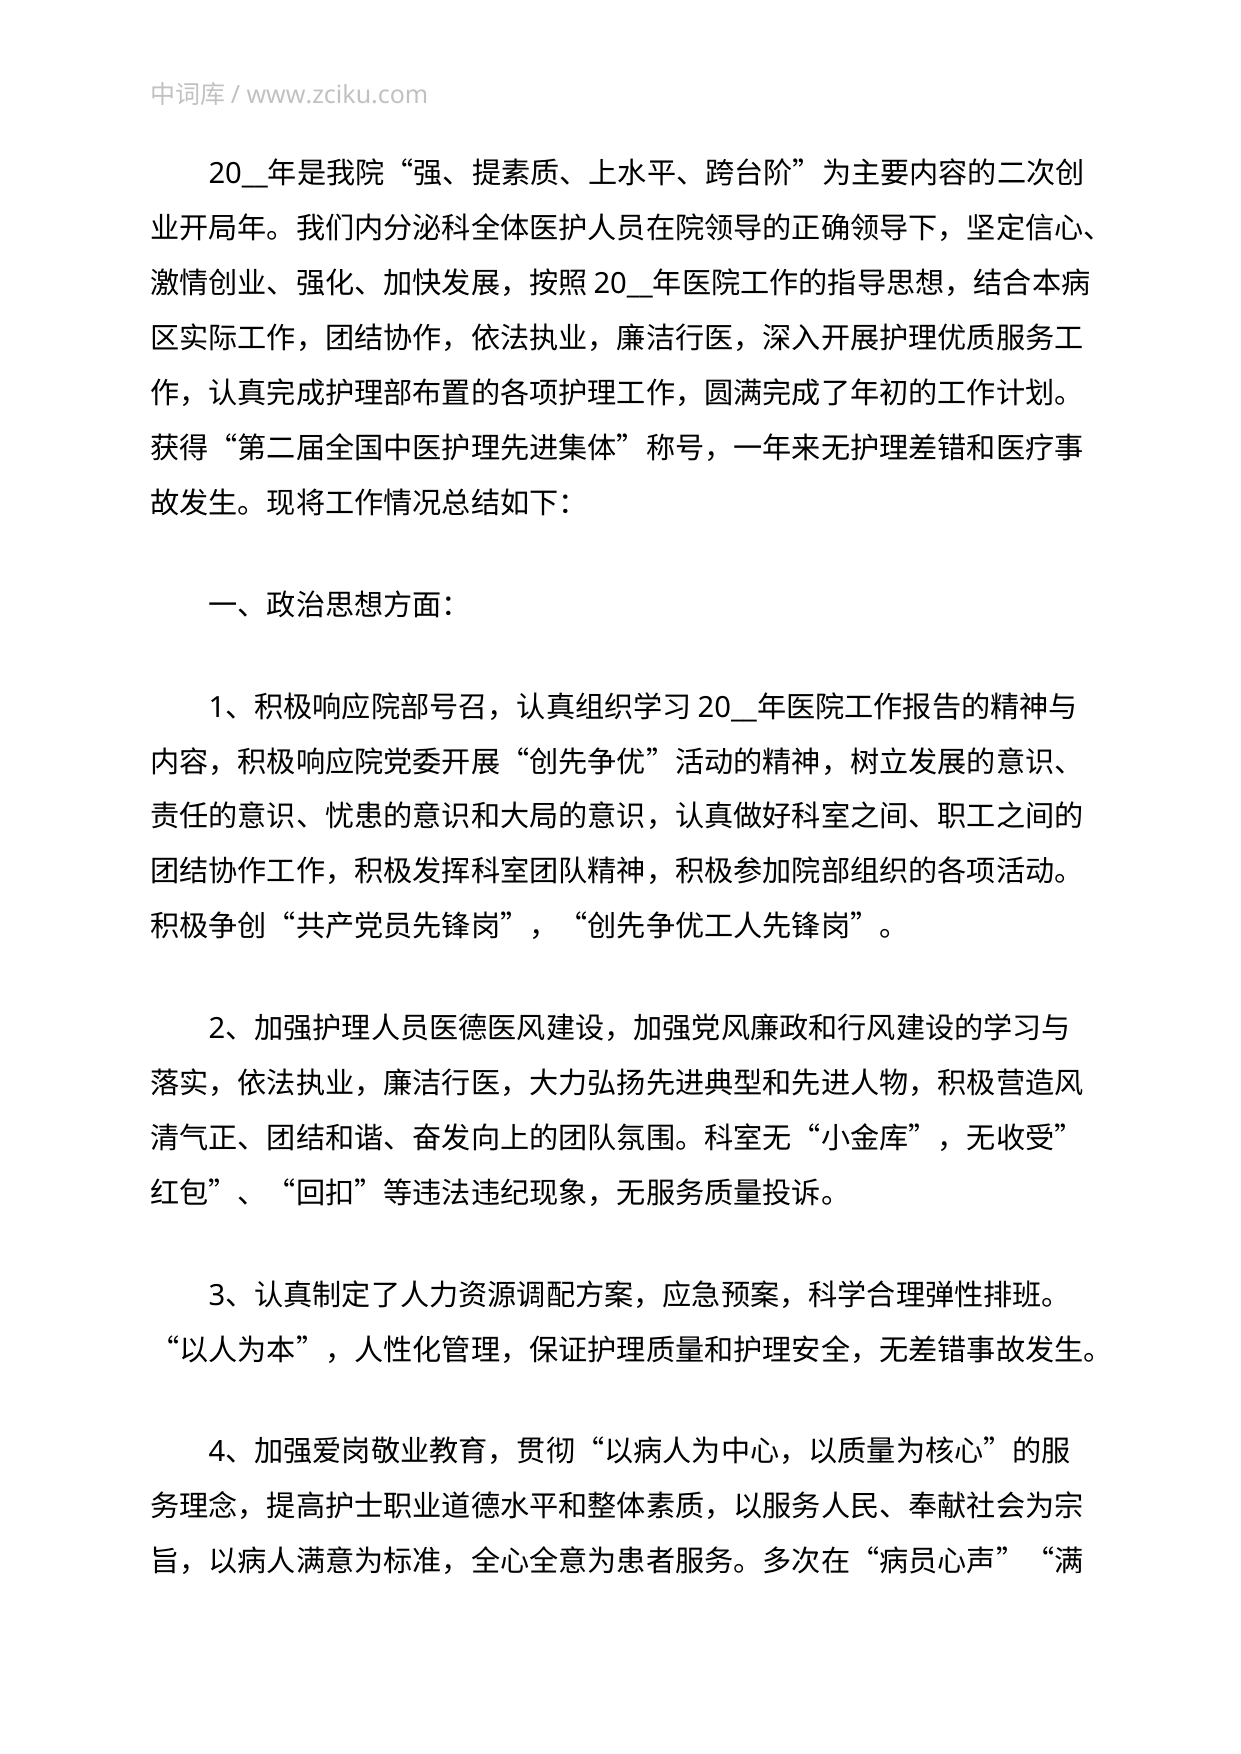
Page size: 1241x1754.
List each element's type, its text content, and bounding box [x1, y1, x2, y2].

text 3、认真制定了人力资源调配方案，应急预案，科学合理弹性排班。“以人为本”，人性化管理，保证护理质量和护理安全，无差错事故发生。 [150, 1271, 1090, 1368]
text 2、加强护理人员医德医风建设，加强党风廉政和行风建设的学习与落实，依法执业，廉洁行医，大力弘扬先进典型和先进人物，积极营造风清气正、团结和谐、奋发向上的团队氛围。科室无“小金库”，无收受”红包”、“回扣”等违法违纪现象，无服务质量投诉。 [150, 1004, 1090, 1212]
text 20__年是我院“强、提素质、上水平、跨台阶”为主要内容的二次创业开局年。我们内分泌科全体医护人员在院领导的正确领导下，坚定信心、激情创业、强化、加快发展，按照20__年医院工作的指导思想，结合本病区实际工作，团结协作，依法执业，廉洁行医，深入开展护理优质服务工作，认真完成护理部布置的各项护理工作，圆满完成了年初的工作计划。获得“第二届全国中医护理先进集体”称号，一年来无护理差错和医疗事故发生。现将工作情况总结如下： [150, 150, 1090, 522]
text 一、政治思想方面： [150, 581, 1090, 624]
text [150, 1428, 1090, 1580]
text 1、积极响应院部号召，认真组织学习20__年医院工作报告的精神与内容，积极响应院党委开展“创先争优”活动的精神，树立发展的意识、责任的意识、忧患的意识和大局的意识，认真做好科室之间、职工之间的团结协作工作，积极发挥科室团队精神，积极参加院部组织的各项活动。积极争创“共产党员先锋岗”，“创先争优工人先锋岗”。 [150, 683, 1090, 945]
